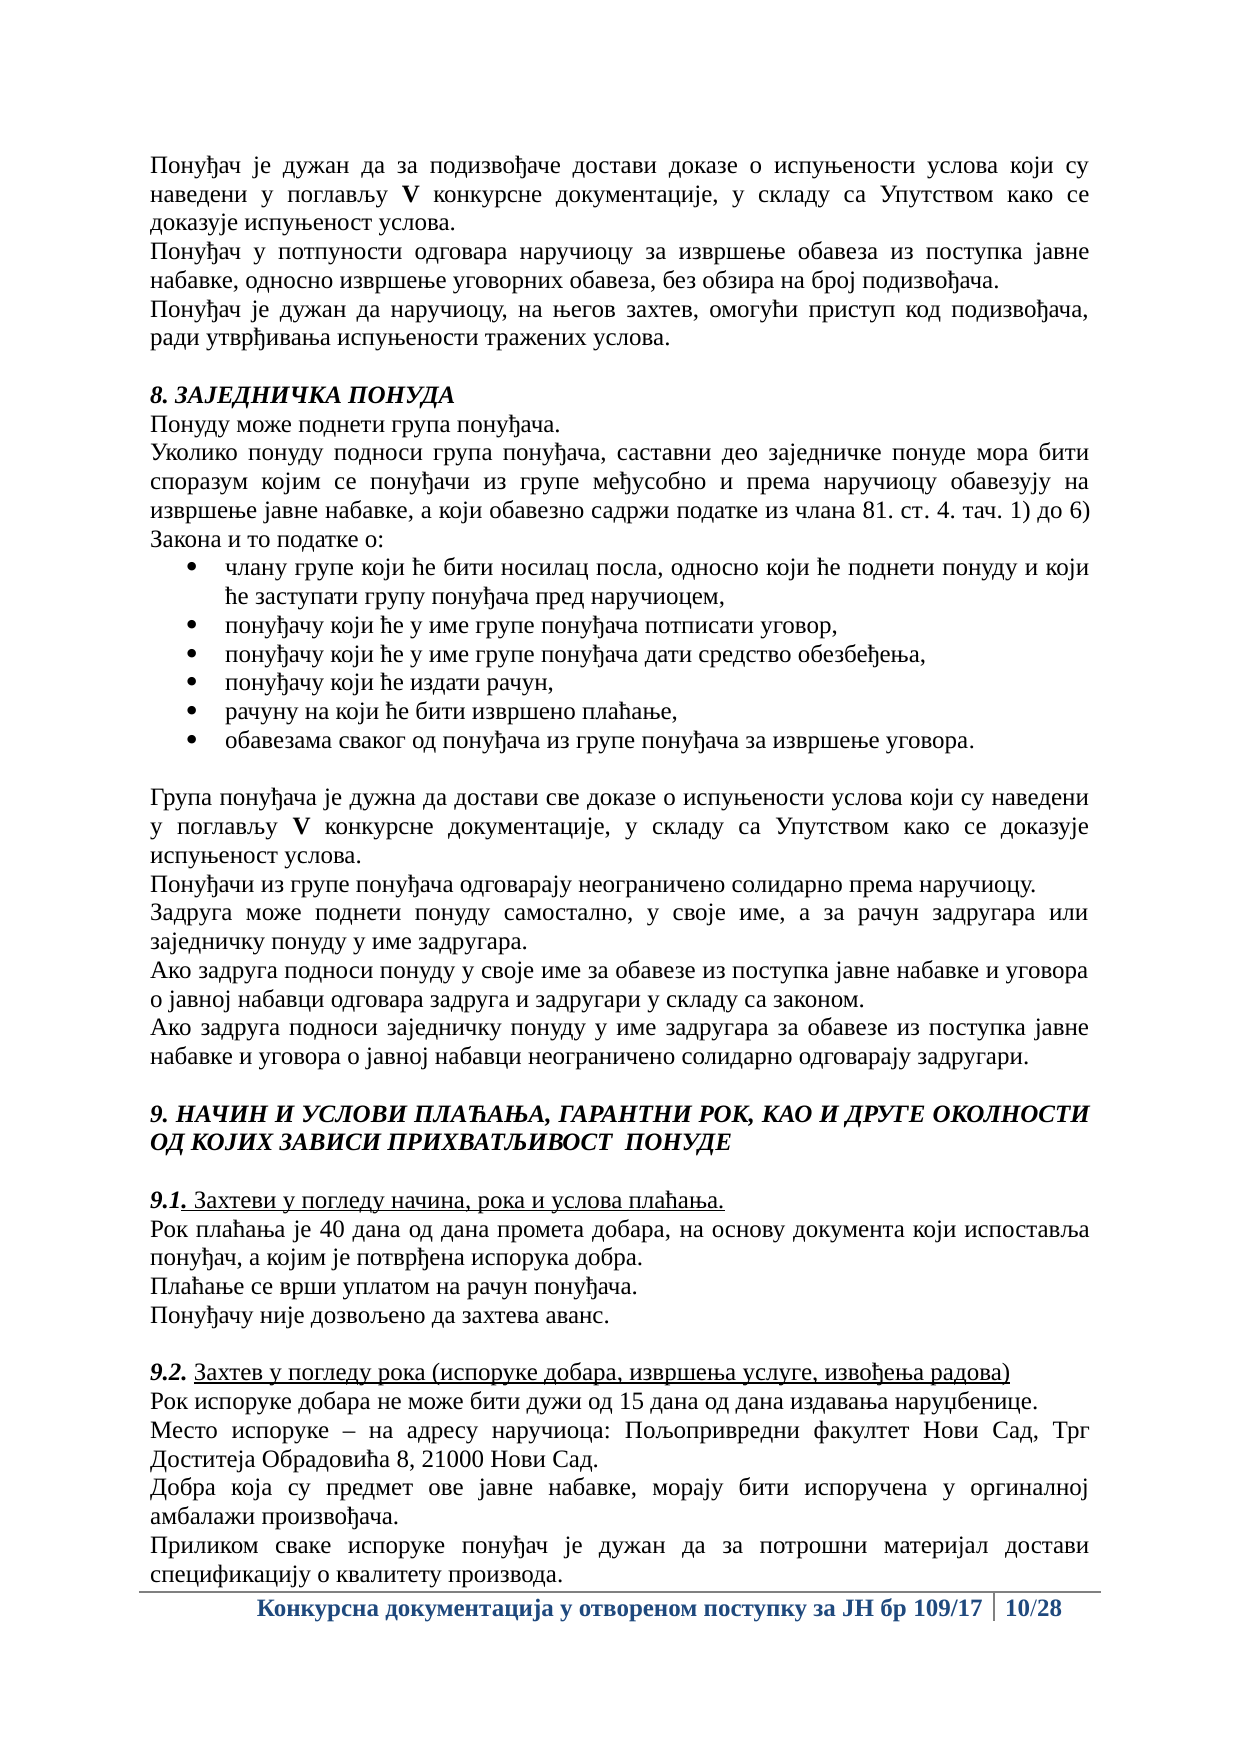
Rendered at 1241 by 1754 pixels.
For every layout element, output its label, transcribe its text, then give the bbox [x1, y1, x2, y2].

text Место испоруке – на адресу наручиоца: Пољопривредни факултет Нови Сад, Трг Доститеја Обрадовића 8, 21000 Нови Сад. [150, 1415, 1090, 1472]
text Задруга може поднети понуду самостално, у своје име, а за рачун задругара или заједничку понуду у име задругара. [150, 897, 1090, 955]
text Уколико понуду подноси група понуђача, саставни део заједничке понуде мора бити споразум којим се понуђачи из групе међусобно и према наручиоцу обавезују на извршење јавне набавке, а који обавезно садржи податке из члана 81. ст. 4. тач. 1) до 6) Закона и то податке о: [150, 437, 1090, 552]
text 9. НАЧИН И УСЛОВИ ПЛАЋАЊА, ГАРАНТНИ РОК, КАО И ДРУГЕ ОКОЛНОСТИ ОД КОЈИХ ЗАВИСИ ПРИХВАТЉИВОСТ ПОНУДЕ [150, 1099, 1090, 1156]
list понуђачу који ће у име групе понуђача потписати уговор, [187, 610, 1090, 639]
text Понуђачу није дозвољено да захтева аванс. [150, 1300, 1090, 1329]
text Приликом сваке испоруке понуђач је дужан да за потрошни материјал достави спецификацију о квалитету производа. [150, 1530, 1090, 1587]
text Ако задруга подноси заједничку понуду у име задругара за обавезе из поступка јавне набавке и уговора о јавној набавци неограничено солидарно одговарају задругари. [150, 1012, 1090, 1070]
text Група понуђача је дужна да достави све доказе о испуњености услова који су наведени у поглављу V конкурсне документације, у складу са Упутством како се доказује испуњеност услова. [150, 782, 1090, 869]
text Рок плаћања је 40 дана од дана промета добара, на основу документа који испоставља понуђач, а којим је потврђена испорука добра. [150, 1214, 1090, 1271]
text 9.2. Захтев у погледу рока (испоруке добара, извршења услуге, извођења радова) [150, 1357, 1090, 1386]
text Понуђачи из групе понуђача одговарају неограничено солидарно према наручиоцу. [150, 869, 1090, 897]
text Понуђач је дужан да за подизвођаче достави доказе о испуњености услова који су наведени у поглављу V конкурсне документације, у складу са Упутством како се доказује испуњеност услова. [150, 150, 1090, 236]
text Плаћање се врши уплатом на рачун понуђача. [150, 1271, 1090, 1300]
text Ако задруга подноси понуду у своје име за обавезе из поступка јавне набавке и уговора о јавној набавци одговара задруга и задругари у складу са законом. [150, 955, 1090, 1012]
text 9.1. Захтеви у погледу начина, рока и услова плаћања. [150, 1185, 1090, 1214]
text Добра која су предмет ове јавне набавке, морају бити испоручена у оргиналној амбалажи произвођача. [150, 1472, 1090, 1530]
text Понуђач у потпуности одговара наручиоцу за извршење обавеза из поступка јавне набавке, односно извршење уговорних обавеза, без обзира на број подизвођача. [150, 236, 1090, 294]
list рачуну на који ће бити извршено плаћање, [187, 696, 1090, 725]
list обавезама сваког од понуђача из групе понуђача за извршење уговора. [187, 725, 1090, 754]
text Рок испоруке добара не може бити дужи од 15 дана од дана издавања наруџбенице. [150, 1386, 1090, 1415]
text Понуђач је дужан да наручиоцу, на његов захтев, омогући приступ код подизвођача, ради утврђивања испуњености тражених услова. [150, 294, 1090, 351]
text Понуду може поднети група понуђача. [150, 409, 1090, 437]
text 8. ЗАЈЕДНИЧКА ПОНУДА [150, 380, 1090, 409]
list члану групе који ће бити носилац посла, односно који ће поднети понуду и који ће заступати групу понуђача пред наручиоцем, [187, 552, 1090, 610]
list понуђачу који ће издати рачун, [187, 667, 1090, 696]
list понуђачу који ће у име групе понуђача дати средство обезбеђења, [187, 639, 1090, 667]
